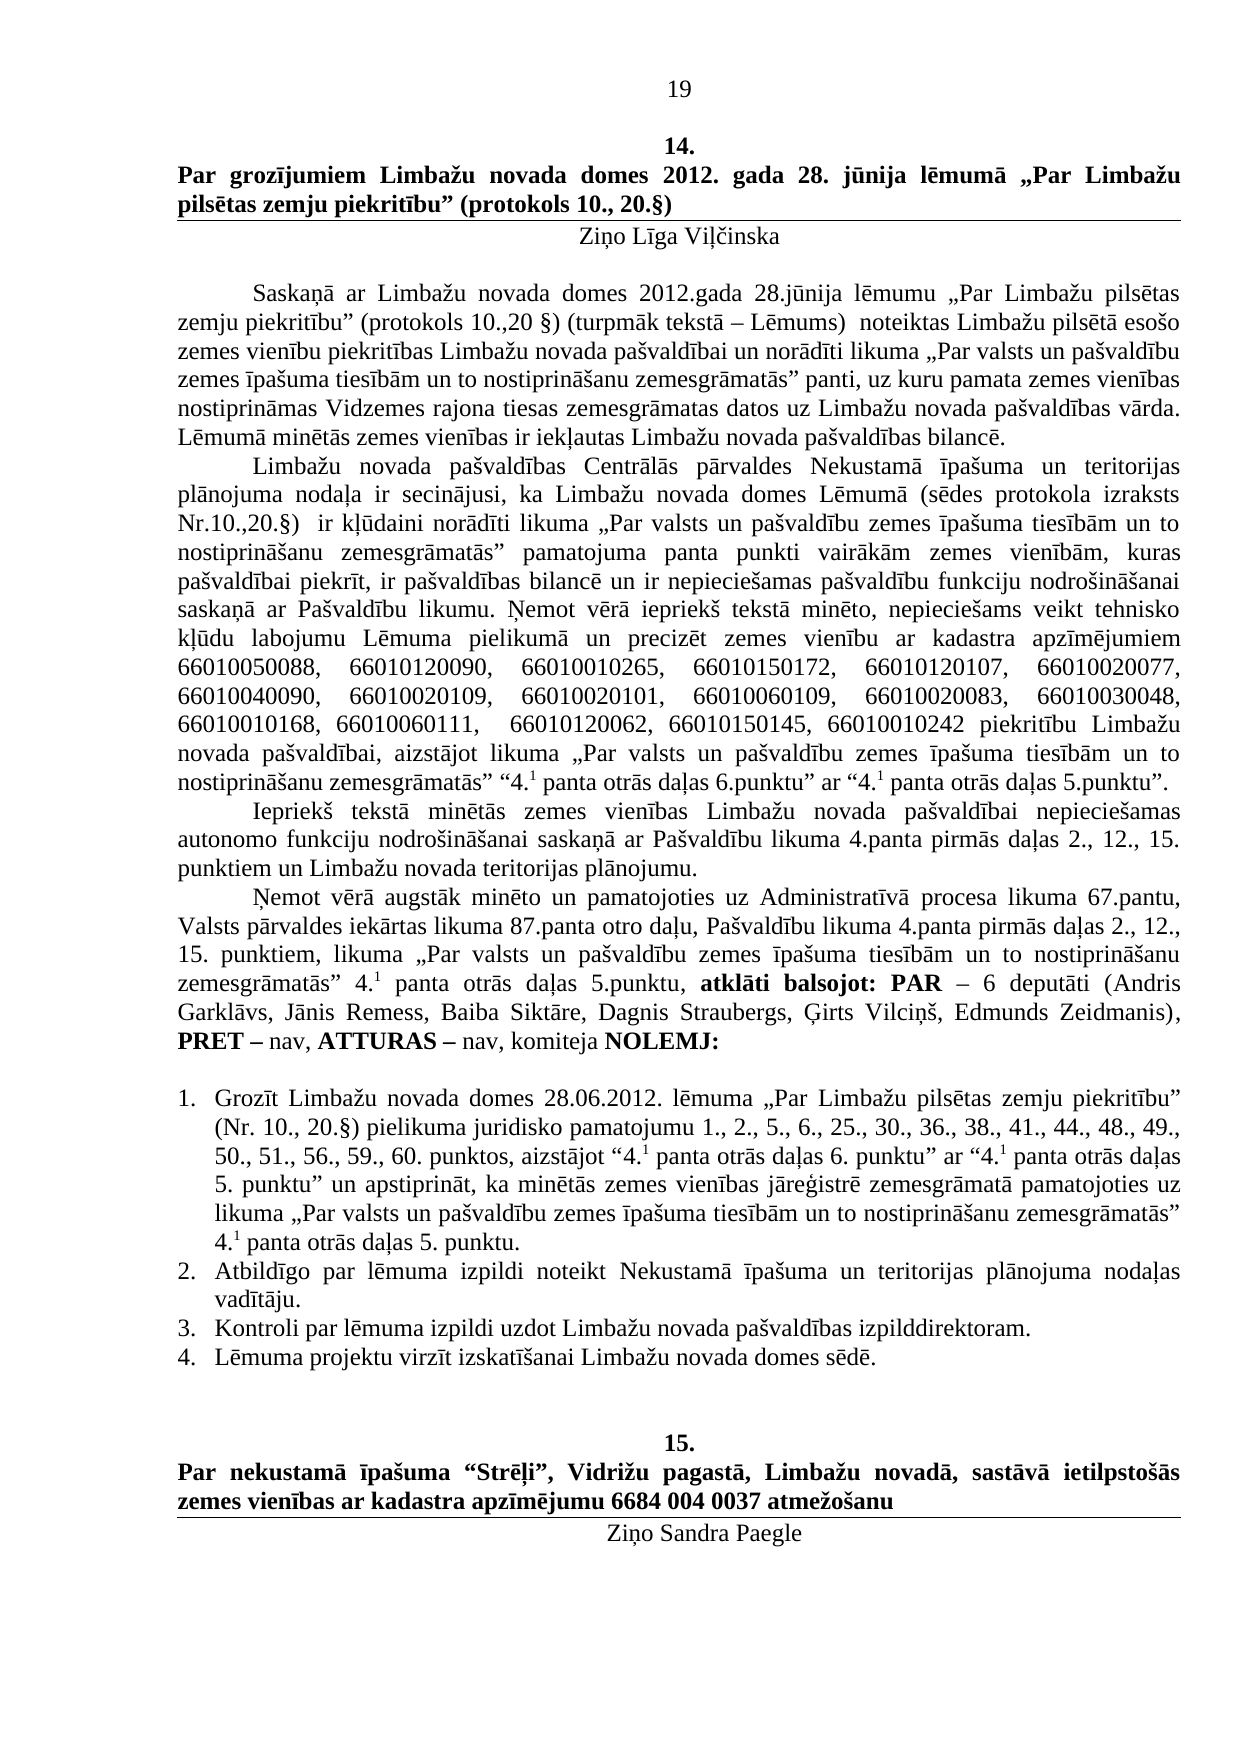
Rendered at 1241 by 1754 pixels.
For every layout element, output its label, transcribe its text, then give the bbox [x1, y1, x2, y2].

text Ziņo Sandra Paegle [177, 1518, 1231, 1546]
text Limbažu novada pašvaldības Centrālās pārvaldes Nekustamā īpašuma un teritorijas plānojuma nodaļa ir secinājusi, ka Limbažu novada domes Lēmumā (sēdes protokola izraksts Nr.10.,20.§) ir kļūdaini norādīti likuma „Par valsts un pašvaldību zemes īpašuma tiesībām un to nostiprināšanu zemesgrāmatās” pamatojuma panta punkti vairākām zemes vienībām, kuras pašvaldībai piekrīt, ir pašvaldības bilancē un ir nepieciešamas pašvaldību funkciju nodrošināšanai saskaņā ar Pašvaldību likumu. Ņemot vērā iepriekš tekstā minēto, nepieciešams veikt tehnisko kļūdu labojumu Lēmuma pielikumā un precizēt zemes vienību ar kadastra apzīmējumiem 66010050088, 66010120090, 66010010265, 66010150172, 66010120107, 66010020077, 66010040090, 66010020109, 66010020101, 66010060109, 66010020083, 66010030048, 66010010168, 66010060111, 66010120062, 66010150145, 66010010242 piekritību Limbažu novada pašvaldībai, aizstājot likuma „Par valsts un pašvaldību zemes īpašuma tiesībām un to nostiprināšanu zemesgrāmatās” “4.1 panta otrās daļas 6.punktu” ar “4.1 panta otrās daļas 5.punktu”. [177, 451, 1181, 796]
text Ņemot vērā augstāk minēto un pamatojoties uz Administratīvā procesa likuma 67.pantu, Valsts pārvaldes iekārtas likuma 87.panta otro daļu, Pašvaldību likuma 4.panta pirmās daļas 2., 12., 15. punktiem, likuma „Par valsts un pašvaldību zemes īpašuma tiesībām un to nostiprināšanu zemesgrāmatās” 4.1 panta otrās daļas 5.punktu, atklāti balsojot: PAR – 6 deputāti (Andris Garklāvs, Jānis Remess, Baiba Siktāre, Dagnis Straubergs, Ģirts Vilciņš, Edmunds Zeidmanis), PRET – nav, ATTURAS – nav, komiteja NOLEMJ: [177, 882, 1181, 1054]
text Par nekustamā īpašuma “Strēļi”, Vidrižu pagastā, Limbažu novadā, sastāvā ietilpstošās zemes vienības ar kadastra apzīmējumu 6684 004 0037 atmežošanu [177, 1457, 1181, 1517]
list Lēmuma projektu virzīt izskatīšanai Limbažu novada domes sēdē. [177, 1342, 1181, 1371]
text Ziņo Līga Viļčinska [177, 221, 1181, 249]
text Par grozījumiem Limbažu novada domes 2012. gada 28. jūnija lēmumā „Par Limbažu pilsētas zemju piekritību” (protokols 10., 20.§) [177, 160, 1181, 220]
text 15. [177, 1428, 1181, 1457]
text Saskaņā ar Limbažu novada domes 2012.gada 28.jūnija lēmumu „Par Limbažu pilsētas zemju piekritību” (protokols 10.,20 §) (turpmāk tekstā – Lēmums) noteiktas Limbažu pilsētā esošo zemes vienību piekritības Limbažu novada pašvaldībai un norādīti likuma „Par valsts un pašvaldību zemes īpašuma tiesībām un to nostiprināšanu zemesgrāmatās” panti, uz kuru pamata zemes vienības nostiprināmas Vidzemes rajona tiesas zemesgrāmatas datos uz Limbažu novada pašvaldības vārda. Lēmumā minētās zemes vienības ir iekļautas Limbažu novada pašvaldības bilancē. [177, 278, 1181, 451]
text Iepriekš tekstā minētās zemes vienības Limbažu novada pašvaldībai nepieciešamas autonomo funkciju nodrošināšanai saskaņā ar Pašvaldību likuma 4.panta pirmās daļas 2., 12., 15. punktiem un Limbažu novada teritorijas plānojumu. [177, 796, 1181, 882]
list Atbildīgo par lēmuma izpildi noteikt Nekustamā īpašuma un teritorijas plānojuma nodaļas vadītāju. [177, 1256, 1181, 1313]
list Kontroli par lēmuma izpildi uzdot Limbažu novada pašvaldības izpilddirektoram. [177, 1313, 1181, 1342]
list Grozīt Limbažu novada domes 28.06.2012. lēmuma „Par Limbažu pilsētas zemju piekritību” (Nr. 10., 20.§) pielikuma juridisko pamatojumu 1., 2., 5., 6., 25., 30., 36., 38., 41., 44., 48., 49., 50., 51., 56., 59., 60. punktos, aizstājot “4.1 panta otrās daļas 6. punktu” ar “4.1 panta otrās daļas 5. punktu” un apstiprināt, ka minētās zemes vienības jāreģistrē zemesgrāmatā pamatojoties uz likuma „Par valsts un pašvaldību zemes īpašuma tiesībām un to nostiprināšanu zemesgrāmatās” 4.1 panta otrās daļas 5. punktu. [177, 1083, 1181, 1256]
text 14. [177, 131, 1181, 160]
